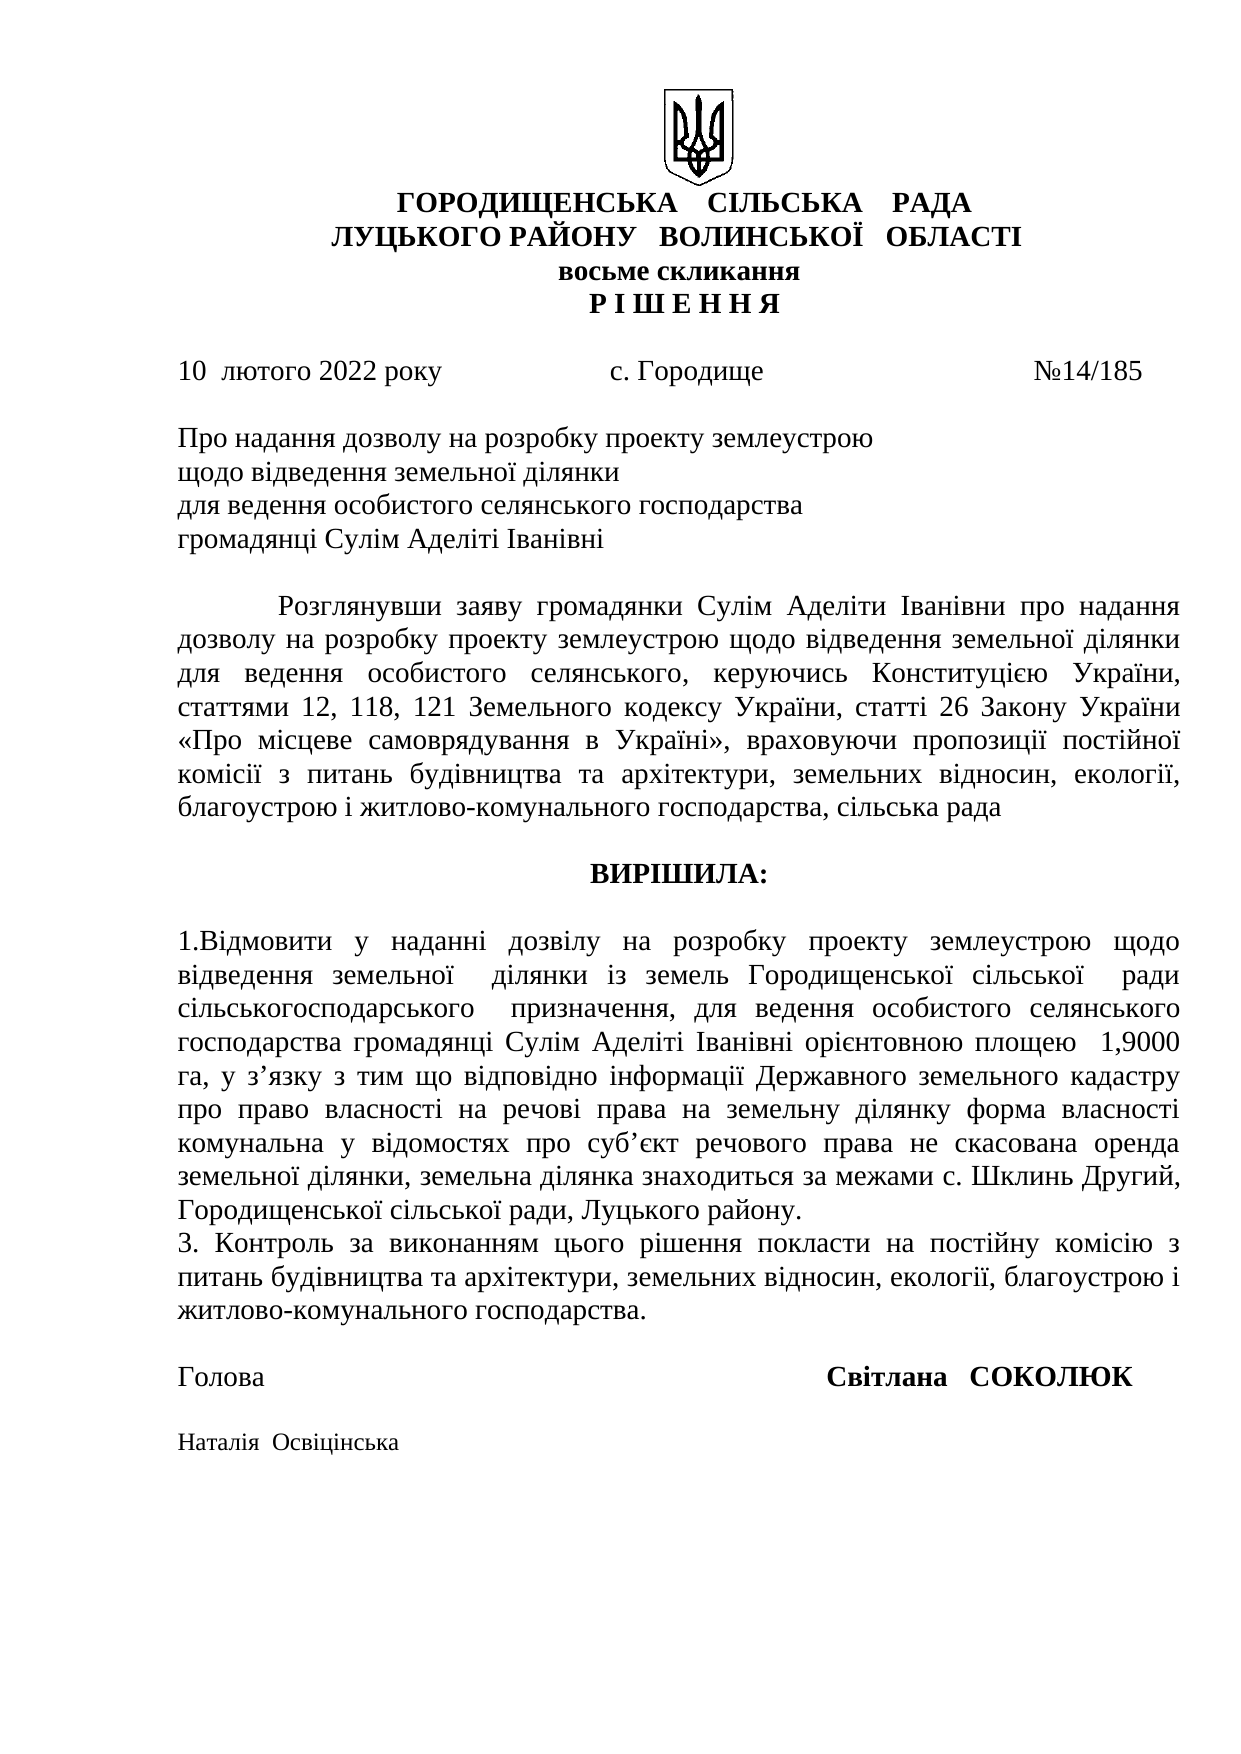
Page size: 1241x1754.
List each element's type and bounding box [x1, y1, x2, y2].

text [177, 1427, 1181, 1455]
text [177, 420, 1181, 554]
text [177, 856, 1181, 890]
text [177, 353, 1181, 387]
picture [663, 88, 734, 186]
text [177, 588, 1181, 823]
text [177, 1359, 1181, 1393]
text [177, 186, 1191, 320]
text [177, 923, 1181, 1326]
